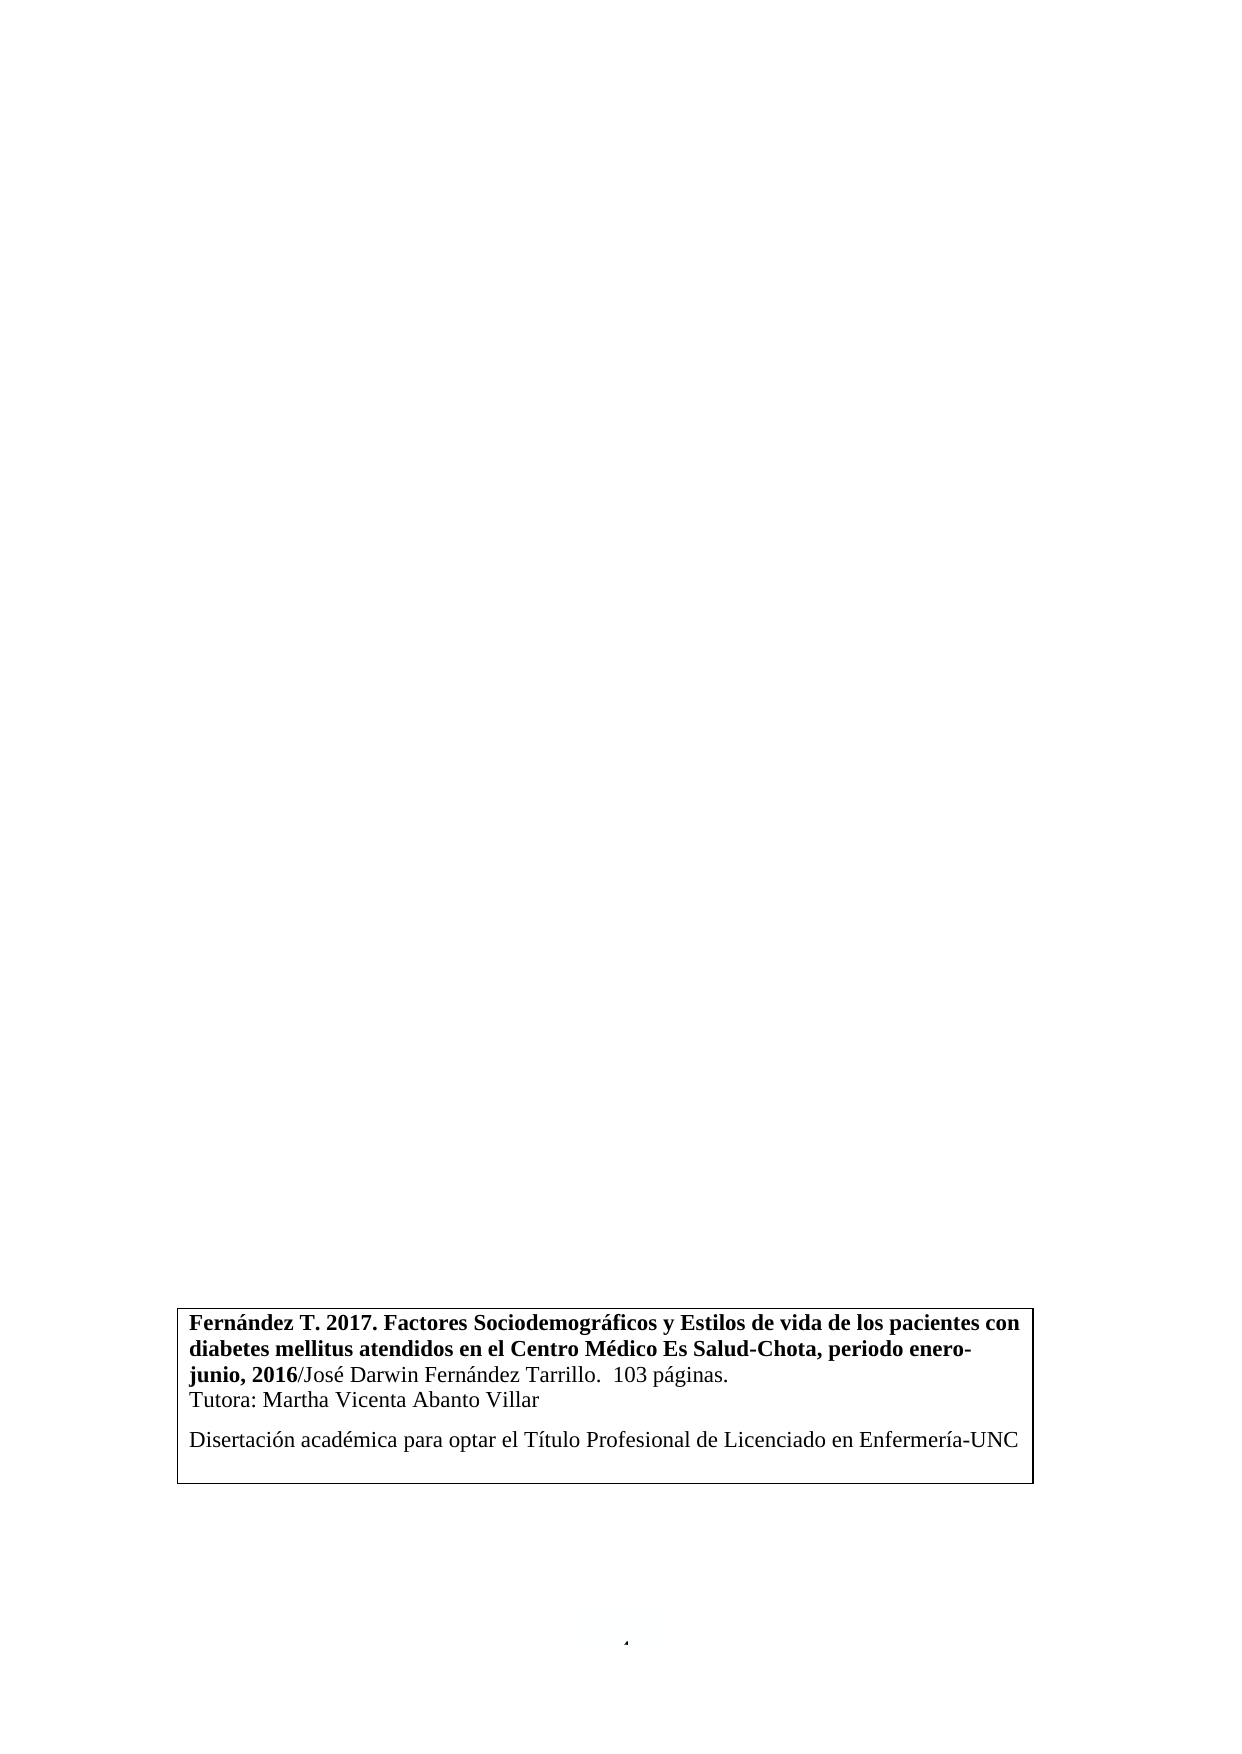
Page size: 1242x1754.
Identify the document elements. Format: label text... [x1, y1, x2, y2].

text Tutora: Martha Vicenta Abanto Villar [189, 1388, 1067, 1413]
text Disertación académica para optar el Título Profesional de Licenciado en Enfermería-UNC [189, 1426, 1067, 1452]
text Fernández T. 2017. Factores Sociodemográficos y Estilos de vida de los pacientes con diabetes mellitus atendidos en el Centro Médico Es Salud-Chota, periodo enero- junio, 2016/José Darwin Fernández Tarrillo. 103 páginas. [189, 1308, 1024, 1388]
